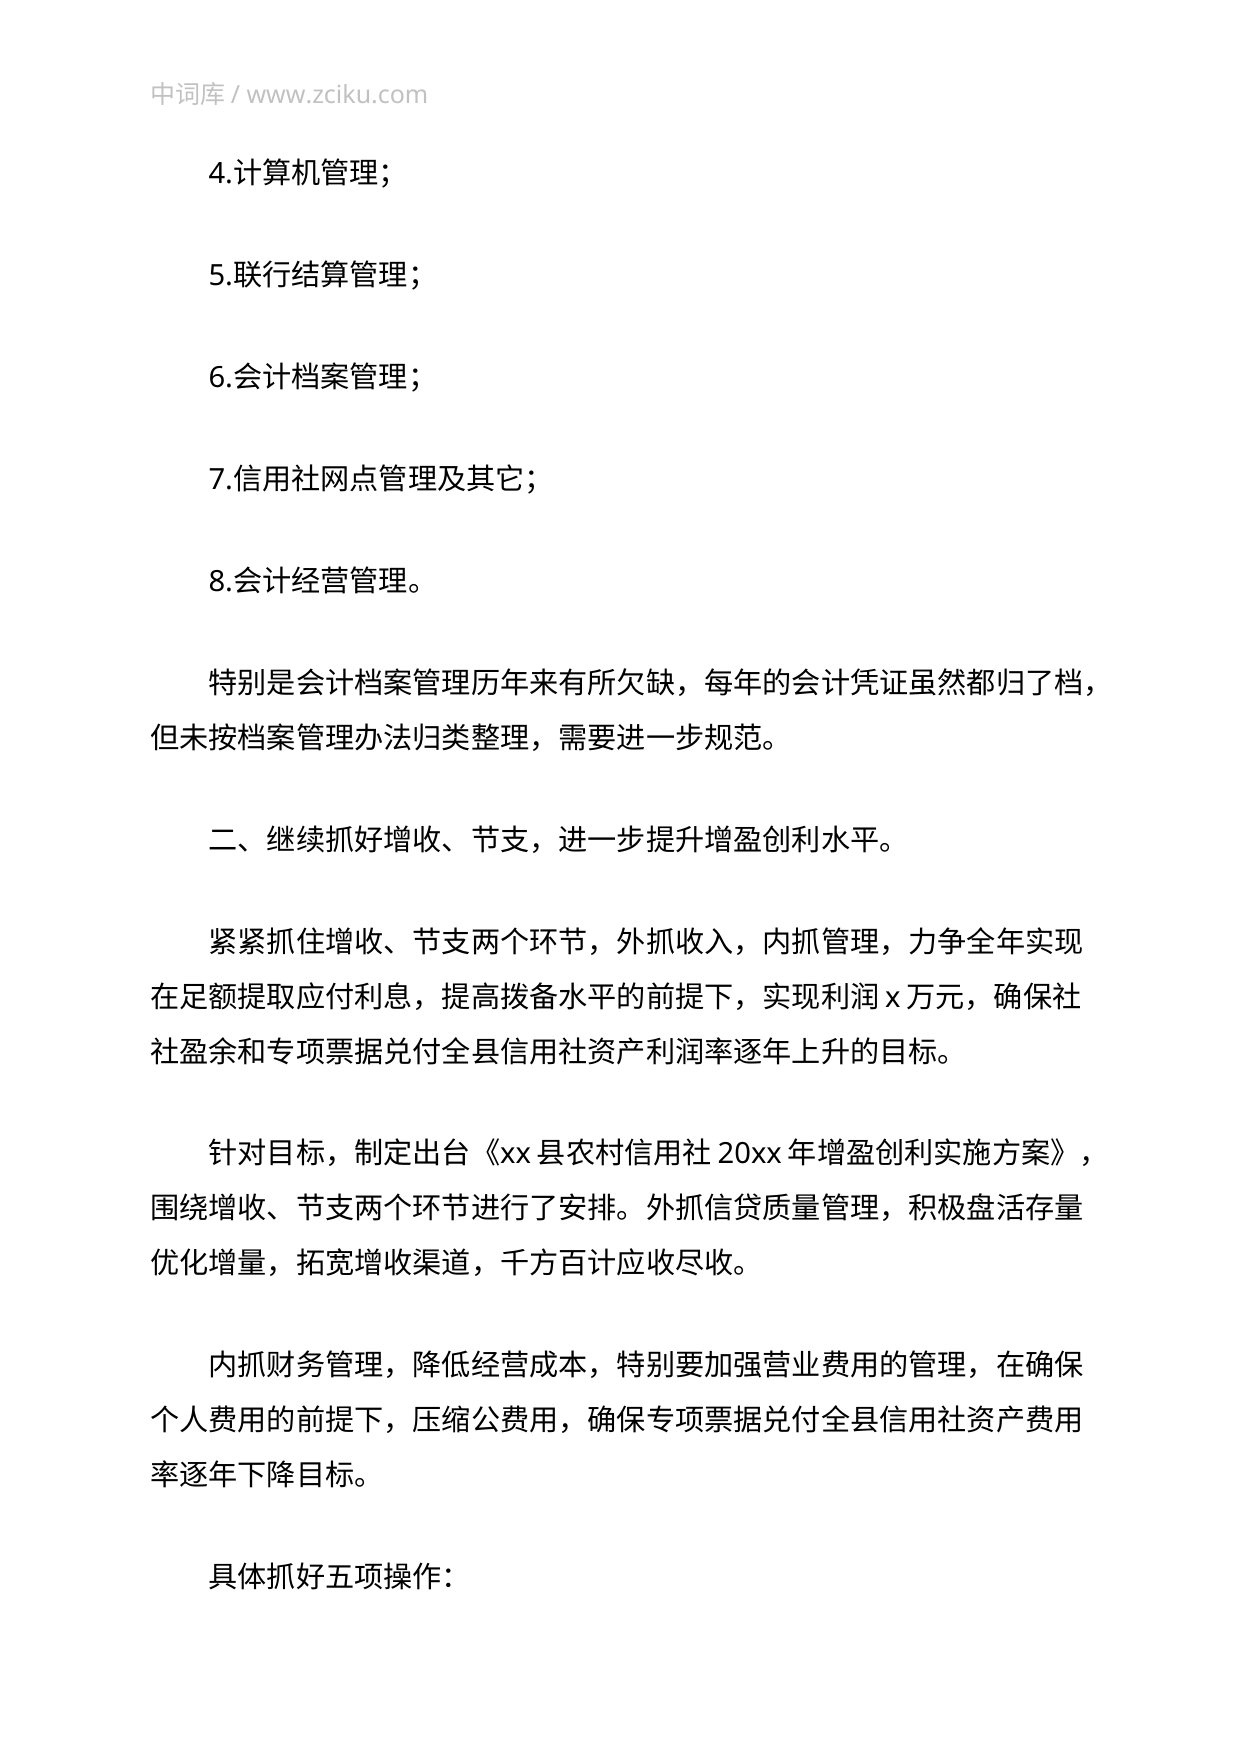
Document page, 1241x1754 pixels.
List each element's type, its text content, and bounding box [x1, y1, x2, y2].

text 6.会计档案管理； [150, 354, 1090, 396]
text 4.计算机管理； [150, 150, 1090, 192]
text 7.信用社网点管理及其它； [150, 456, 1090, 498]
text 二、继续抓好增收、节支，进一步提升增盈创利水平。 [150, 817, 1090, 859]
text 8.会计经营管理。 [150, 558, 1090, 600]
text 5.联行结算管理； [150, 252, 1090, 294]
text 具体抓好五项操作： [150, 1553, 1090, 1596]
text 针对目标，制定出台《xx县农村信用社20xx年增盈创利实施方案》，围绕增收、节支两个环节进行了安排。外抓信贷质量管理，积极盘活存量优化增量，拓宽增收渠道，千方百计应收尽收。 [150, 1130, 1090, 1282]
text 内抓财务管理，降低经营成本，特别要加强营业费用的管理，在确保个人费用的前提下，压缩公费用，确保专项票据兑付全县信用社资产费用率逐年下降目标。 [150, 1342, 1090, 1494]
text 紧紧抓住增收、节支两个环节，外抓收入，内抓管理，力争全年实现在足额提取应付利息，提高拨备水平的前提下，实现利润x万元，确保社社盈余和专项票据兑付全县信用社资产利润率逐年上升的目标。 [150, 918, 1090, 1071]
text 特别是会计档案管理历年来有所欠缺，每年的会计凭证虽然都归了档，但未按档案管理办法归类整理，需要进一步规范。 [150, 660, 1090, 757]
